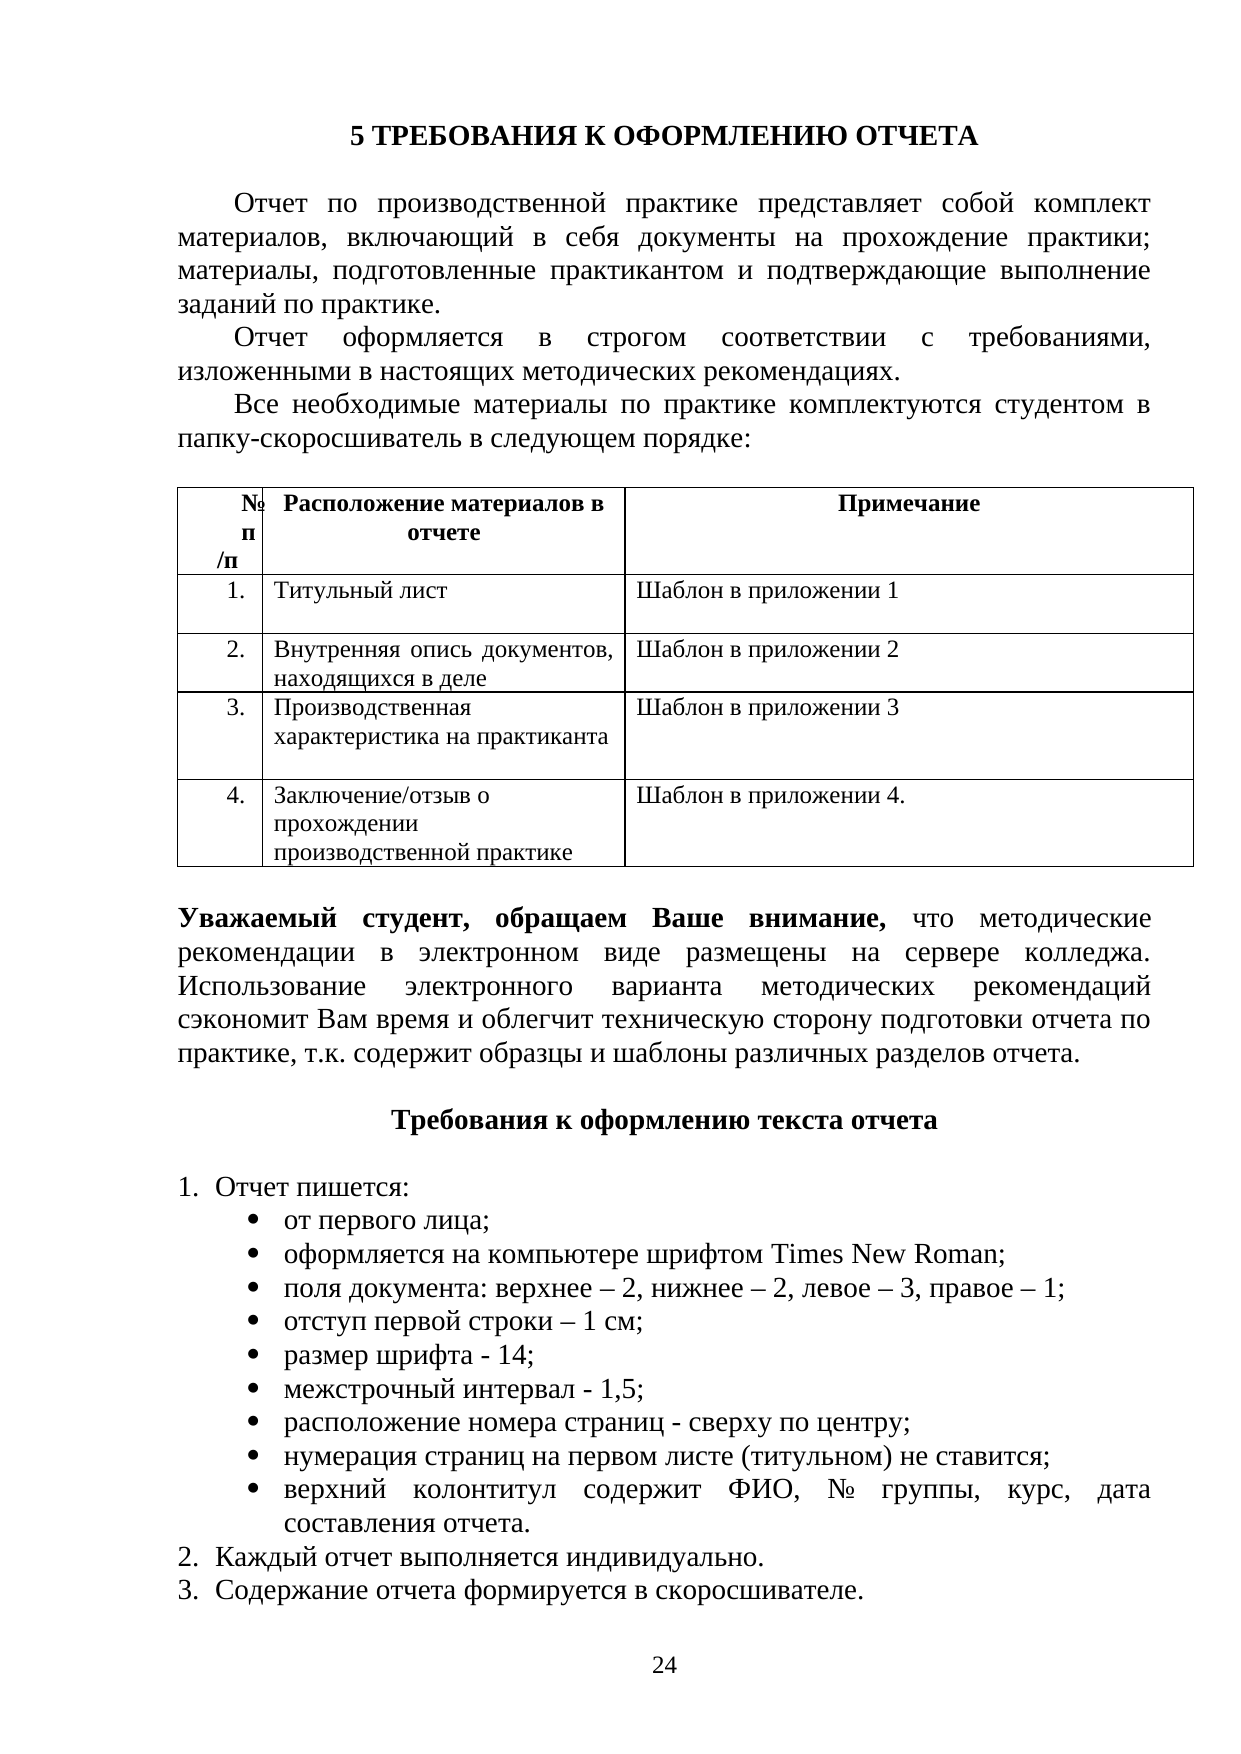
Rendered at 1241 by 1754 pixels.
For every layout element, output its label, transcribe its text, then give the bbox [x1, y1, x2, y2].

text Требования к оформлению текста отчета [177, 1102, 1152, 1135]
list от первого лица; [248, 1202, 1152, 1236]
table_cell [178, 575, 262, 633]
list отступ первой строки – 1 см; [248, 1303, 1152, 1337]
list расположение номера страниц - сверху по центру; [248, 1404, 1152, 1438]
table_cell Производственная характеристика на практиканта [263, 693, 624, 779]
list размер шрифта - 14; [248, 1337, 1152, 1371]
table_cell Заключение/отзыв о прохождении производственной практике [263, 780, 624, 866]
text Все необходимые материалы по практике комплектуются студентом в папку-скоросшиватель в следующем порядке: [177, 386, 1152, 453]
table_cell Титульный лист [263, 575, 624, 633]
text Отчет оформляется в строгом соответствии с требованиями, изложенными в настоящих методических рекомендациях. [177, 319, 1152, 386]
list верхний колонтитул содержит ФИО, № группы, курс, дата составления отчета. [248, 1472, 1152, 1539]
table_cell Шаблон в приложении 3 [626, 693, 1193, 779]
list Каждый отчет выполняется индивидуально. [177, 1539, 1152, 1572]
table_cell [178, 693, 262, 779]
list Содержание отчета формируется в скоросшивателе. [177, 1572, 1152, 1606]
table_header Расположение материалов в отчете [263, 488, 624, 574]
list межстрочный интервал - 1,5; [248, 1371, 1152, 1404]
text Отчет по производственной практике представляет собой комплект материалов, включающий в себя документы на прохождение практики; материалы, подготовленные практикантом и подтверждающие выполнение заданий по практике. [177, 185, 1152, 319]
text Уважаемый студент, обращаем Ваше внимание, что методические рекомендации в электронном виде размещены на сервере колледжа. Использование электронного варианта методических рекомендаций сэкономит Вам время и облегчит техническую сторону подготовки отчета по практике, т.к. содержит образцы и шаблоны различных разделов отчета. [177, 901, 1152, 1068]
table_cell [178, 780, 262, 866]
table_cell [178, 634, 262, 691]
list Отчет пишется: [177, 1169, 1152, 1202]
table_cell Внутренняя опись документов, находящихся в деле [263, 634, 624, 691]
list оформляется на компьютере шрифтом Times New Roman; [248, 1236, 1152, 1270]
table_header № п/п [178, 488, 262, 574]
table_cell Шаблон в приложении 2 [626, 634, 1193, 691]
subtitle 5 ТРЕБОВАНИЯ К ОФОРМЛЕНИЮ ОТЧЕТА [177, 118, 1152, 152]
table_header Примечание [626, 488, 1193, 574]
list поля документа: верхнее – 2, нижнее – 2, левое – 3, правое – 1; [248, 1270, 1152, 1303]
list нумерация страниц на первом листе (титульном) не ставится; [248, 1438, 1152, 1472]
table_cell Шаблон в приложении 4. [626, 780, 1193, 866]
table_cell Шаблон в приложении 1 [626, 575, 1193, 633]
